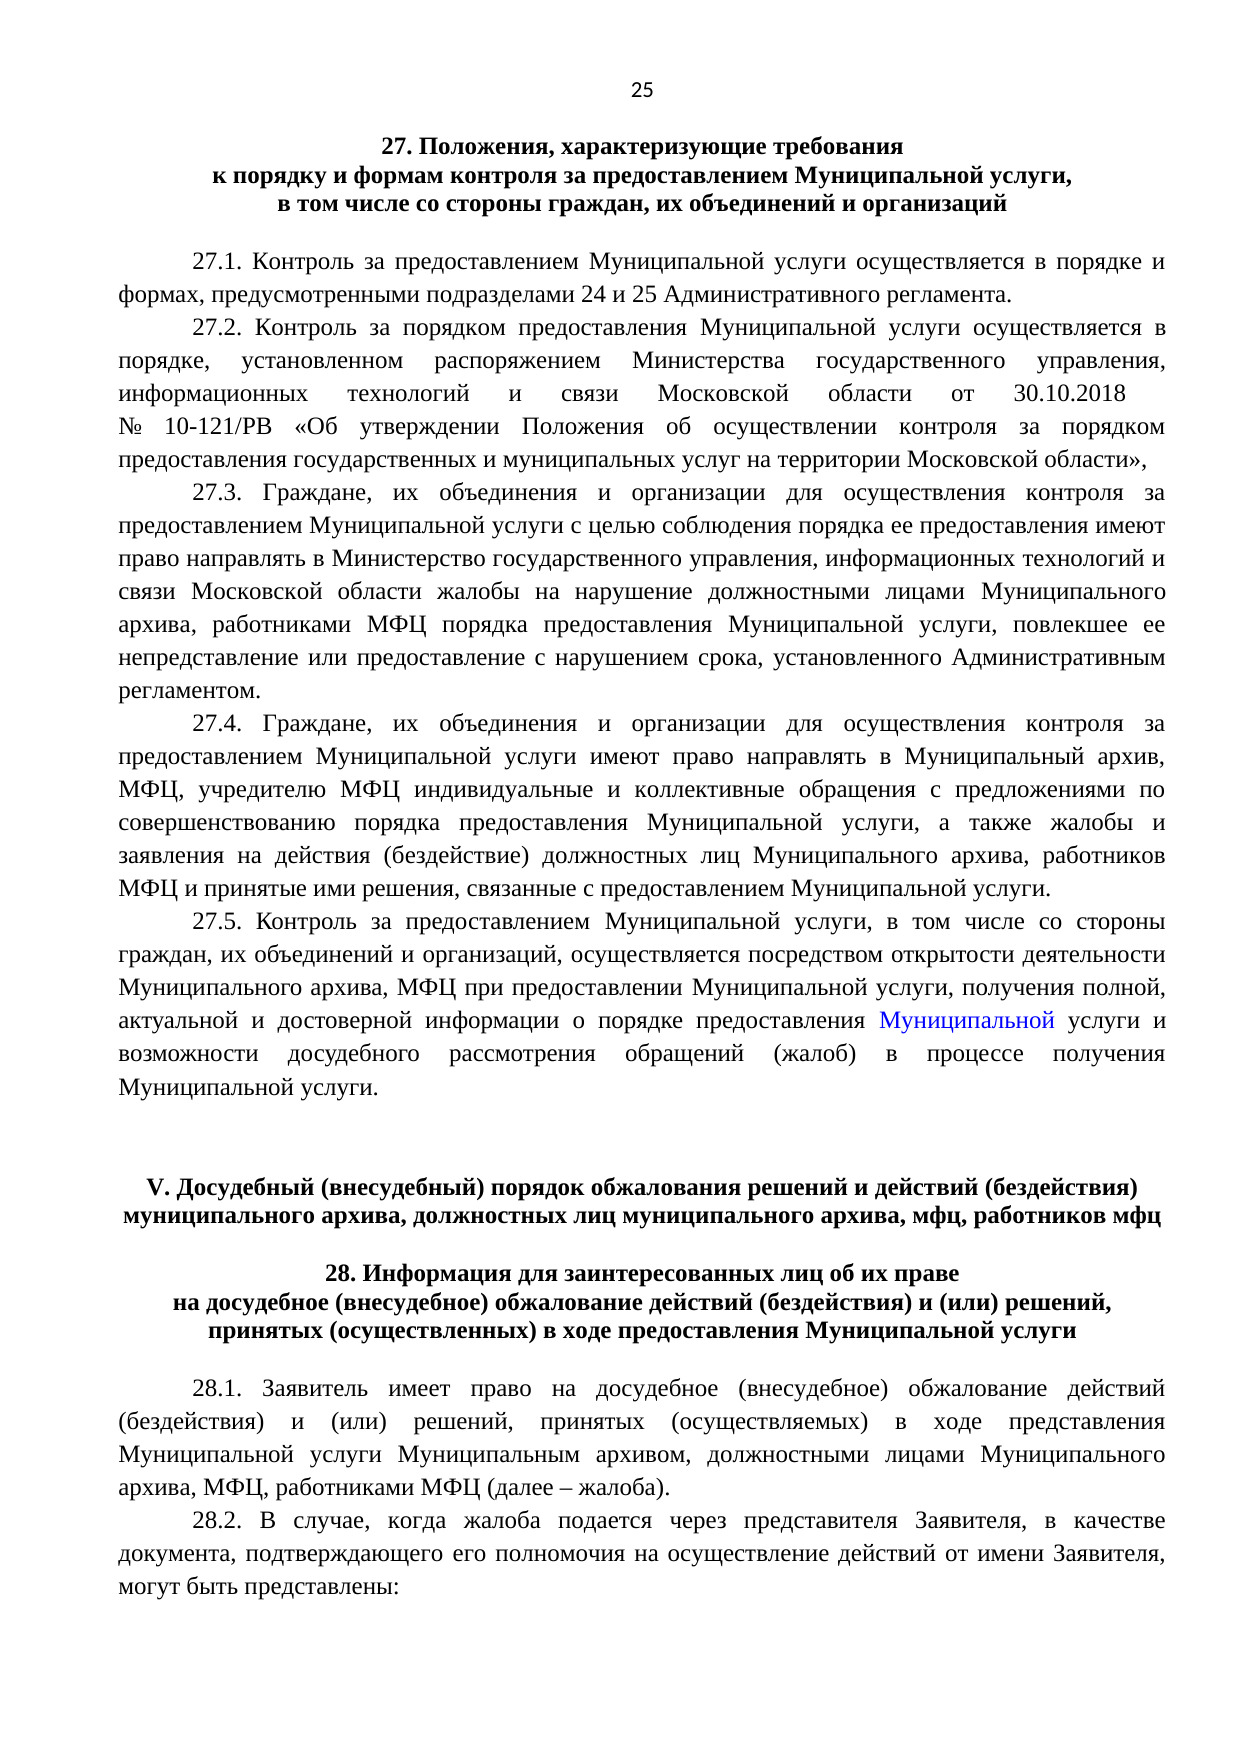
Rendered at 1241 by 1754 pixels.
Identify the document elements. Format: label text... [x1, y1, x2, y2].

text 27.1. Контроль за предоставлением Муниципальной услуги осуществляется в порядке и формах, предусмотренными подразделами 24 и 25 Административного регламента. [118, 246, 1166, 308]
text 28.2. В случае, когда жалоба подается через представителя Заявителя, в качестве документа, подтверждающего его полномочия на осуществление действий от имени Заявителя, могут быть представлены: [118, 1505, 1166, 1600]
text 27.4. Граждане, их объединения и организации для осуществления контроля за предоставлением Муниципальной услуги имеют право направлять в Муниципальный архив, МФЦ, учредителю МФЦ индивидуальные и коллективные обращения с предложениями по совершенствованию порядка предоставления Муниципальной услуги, а также жалобы и заявления на действия (бездействие) должностных лиц Муниципального архива, работников МФЦ и принятые ими решения, связанные с предоставлением Муниципальной услуги. [118, 708, 1166, 902]
text в том числе со стороны граждан, их объединений и организаций [118, 188, 1166, 217]
text к порядку и формам контроля за предоставлением Муниципальной услуги, [118, 160, 1166, 188]
text 28.1. Заявитель имеет право на досудебное (внесудебное) обжалование действий (бездействия) и (или) решений, принятых (осуществляемых) в ходе представления Муниципальной услуги Муниципальным архивом, должностными лицами Муниципального архива, МФЦ, работниками МФЦ (далее – жалоба). [118, 1373, 1166, 1501]
text на досудебное (внесудебное) обжалование действий (бездействия) и (или) решений, принятых (осуществленных) в ходе предоставления Муниципальной услуги [118, 1287, 1166, 1344]
text V. Досудебный (внесудебный) порядок обжалования решений и действий (бездействия) муниципального архива, должностных лиц муниципального архива, мфц, работников мфц [118, 1172, 1166, 1229]
text 27. Положения, характеризующие требования [118, 131, 1166, 160]
text 28. Информация для заинтересованных лиц об их праве [118, 1258, 1166, 1287]
text 27.5. Контроль за предоставлением Муниципальной услуги, в том числе со стороны граждан, их объединений и организаций, осуществляется посредством открытости деятельности Муниципального архива, МФЦ при предоставлении Муниципальной услуги, получения полной, актуальной и достоверной информации о порядке предоставления Муниципальной услуги и возможности досудебного рассмотрения обращений (жалоб) в процессе получения Муниципальной услуги. [118, 906, 1166, 1100]
text 27.2. Контроль за порядком предоставления Муниципальной услуги осуществляется в порядке, установленном распоряжением Министерства государственного управления, информационных технологий и связи Московской области от 30.10.2018 № 10-121/РВ «Об утверждении Положения об осуществлении контроля за порядком предоставления государственных и муниципальных услуг на территории Московской области», [118, 312, 1166, 473]
text 27.3. Граждане, их объединения и организации для осуществления контроля за предоставлением Муниципальной услуги с целью соблюдения порядка ее предоставления имеют право направлять в Министерство государственного управления, информационных технологий и связи Московской области жалобы на нарушение должностными лицами Муниципального архива, работниками МФЦ порядка предоставления Муниципальной услуги, повлекшее ее непредставление или предоставление с нарушением срока, установленного Административным регламентом. [118, 477, 1166, 704]
